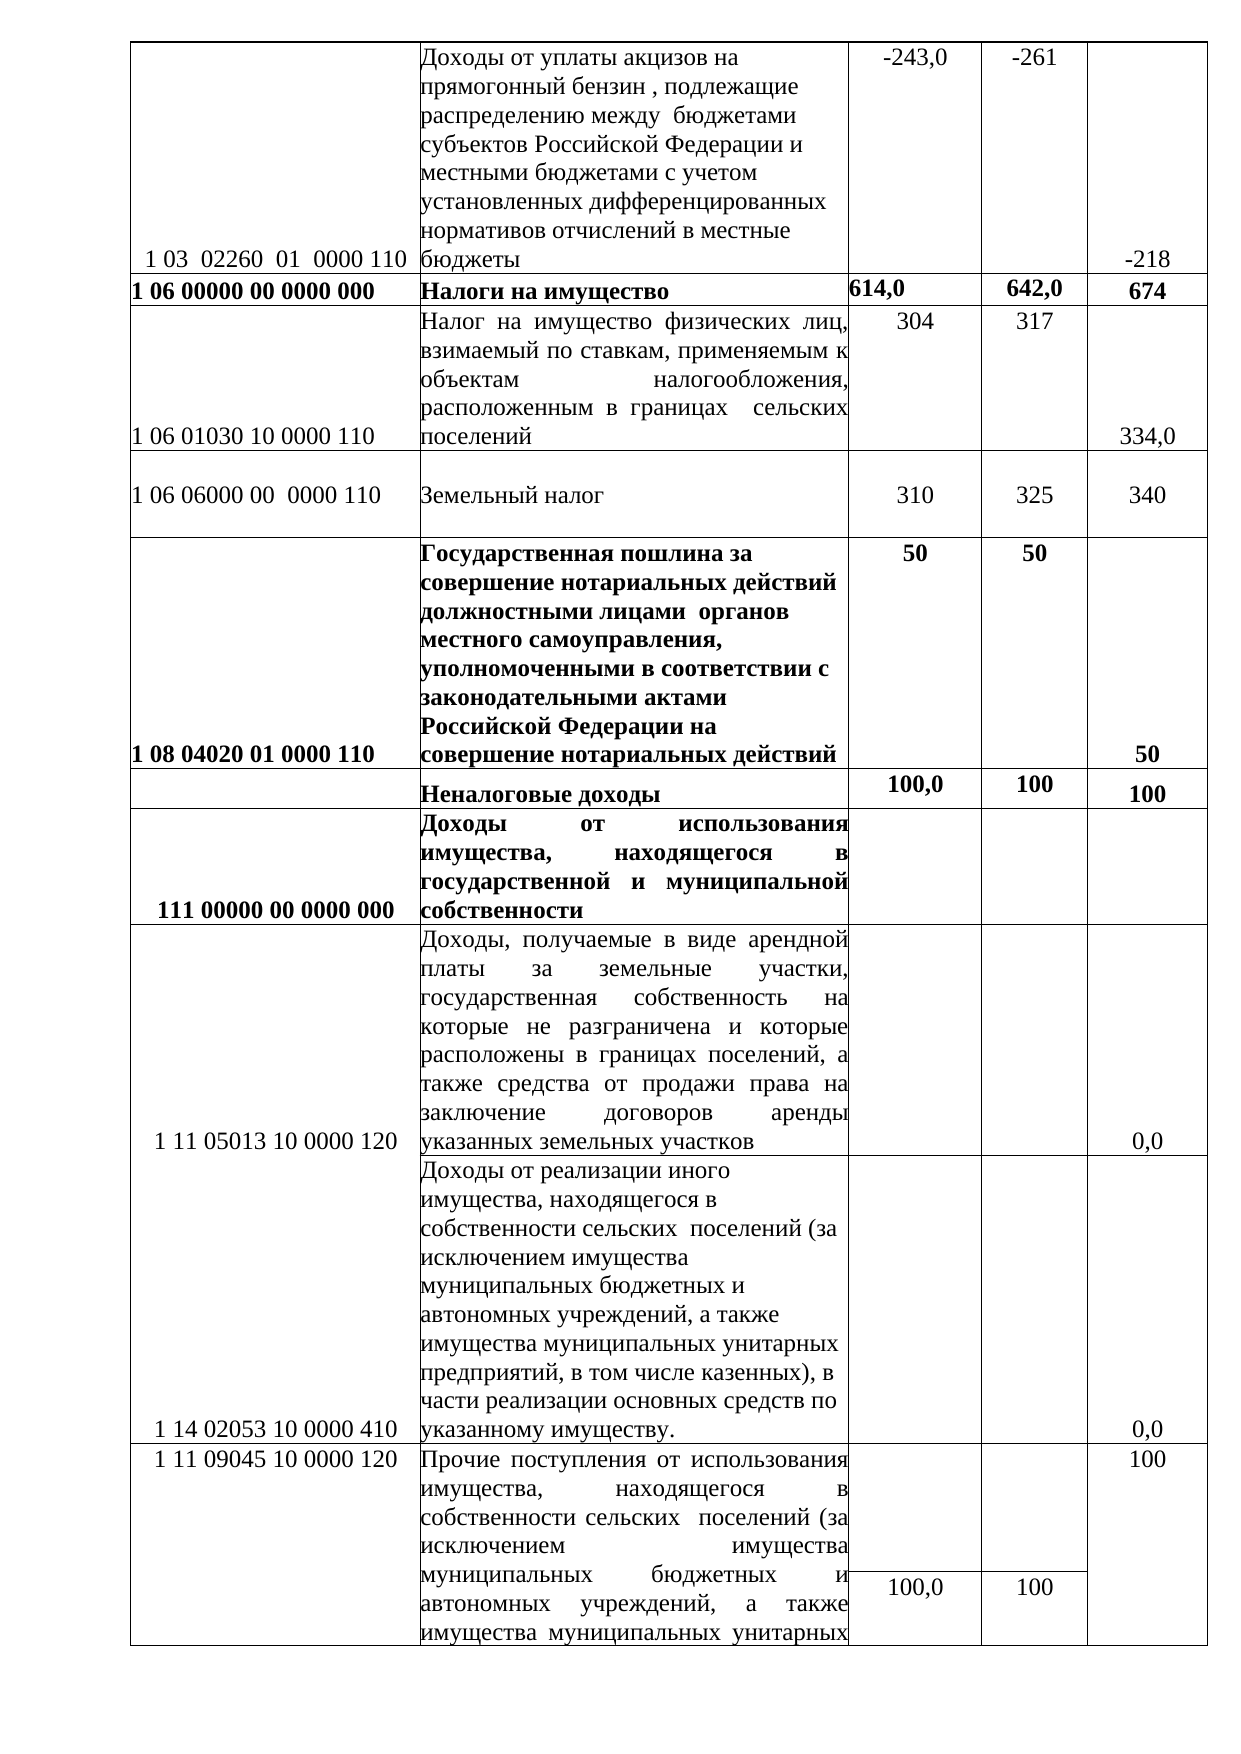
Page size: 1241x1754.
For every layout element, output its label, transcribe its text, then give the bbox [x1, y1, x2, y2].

table_cell [982, 509, 1087, 537]
table_cell 50 [849, 538, 981, 768]
table_cell -261 [982, 43, 1087, 272]
table_cell 304 [849, 306, 981, 450]
table_cell 50 [1088, 538, 1207, 768]
table_cell [982, 809, 1087, 923]
table_cell [131, 509, 420, 537]
table_cell Налоги на имущество [421, 274, 848, 305]
table_cell Доходы, получаемые в виде арендной платы за земельные участки, государственная собственность на которые не разграничена и которые расположены в границах поселений, а также средства от продажи права на заключение договоров аренды указанных земельных участков [421, 925, 848, 1154]
table_cell [982, 925, 1087, 1154]
table_cell 1 06 00000 00 0000 000 [131, 274, 420, 305]
table_cell 100 [982, 1572, 1087, 1645]
table_cell [982, 451, 1087, 480]
table_cell 1 11 09045 10 0000 120 [131, 1444, 420, 1645]
table_cell [849, 509, 981, 537]
table_cell 1 08 04020 01 0000 110 [131, 538, 420, 768]
table_cell [849, 1156, 981, 1443]
table_cell 340 [1088, 451, 1207, 508]
table_cell 614,0 [849, 274, 981, 305]
table_cell [421, 509, 848, 537]
table_cell Налог на имущество физических лиц, взимаемый по ставкам, применяемым к объектам налогообложения, расположенным в границах сельских поселений [421, 306, 848, 450]
table_cell Прочие поступления от использования имущества, находящегося в собственности сельских поселений (за исключением имущества муниципальных бюджетных и автономных учреждений, а также имущества муниципальных унитарных предприятий, в том числе казенных) [421, 1444, 848, 1645]
table_cell 642,0 [982, 274, 1087, 305]
table_cell [982, 1444, 1087, 1571]
table_cell 111 00000 00 0000 000 [131, 809, 420, 923]
table_cell Доходы от реализации иного имущества, находящегося в собственности сельских поселений (за исключением имущества муниципальных бюджетных и автономных учреждений, а также имущества муниципальных унитарных предприятий, в том числе казенных), в части реализации основных средств по указанному имуществу. [421, 1156, 848, 1443]
table_cell [1088, 809, 1207, 923]
table_cell 50 [982, 538, 1087, 768]
table_cell Государственная пошлина за совершение нотариальных действий должностными лицами органов местного самоуправления, уполномоченными в соответствии с законодательными актами Российской Федерации на совершение нотариальных действий [421, 538, 848, 768]
table_cell [849, 451, 981, 480]
table_cell 0,0 [1088, 925, 1207, 1154]
table_cell 100,0 [849, 769, 981, 807]
table_cell 1 14 02053 10 0000 410 [131, 1155, 420, 1443]
table_cell [1088, 509, 1207, 537]
table_cell [849, 809, 981, 923]
table_cell 674 [1088, 274, 1207, 305]
table_cell 100 [1088, 769, 1207, 807]
table_cell 310 [849, 480, 981, 508]
table_cell [849, 1444, 981, 1571]
table_cell -243,0 [849, 43, 981, 272]
table_cell 100 [982, 769, 1087, 807]
table_cell [131, 769, 420, 807]
table_cell 100 [1088, 1444, 1207, 1645]
table_cell Доходы от уплаты акцизов на прямогонный бензин , подлежащие распределению между бюджетами субъектов Российской Федерации и местными бюджетами с учетом установленных дифференцированных нормативов отчислений в местные бюджеты [421, 43, 848, 272]
table_cell 334,0 [1088, 306, 1207, 450]
table_cell 0,0 [1088, 1156, 1207, 1443]
table_cell Земельный налог [421, 451, 848, 508]
table_cell 1 06 01030 10 0000 110 [131, 306, 420, 450]
table_cell -218 [1088, 43, 1207, 272]
table_cell [982, 1156, 1087, 1443]
table_cell [849, 925, 981, 1154]
table_cell Неналоговые доходы [421, 769, 848, 807]
table_cell 1 11 05013 10 0000 120 [131, 925, 420, 1154]
table_cell 100,0 [849, 1572, 981, 1645]
table_cell 325 [982, 480, 1087, 508]
table_cell Доходы от использования имущества, находящегося в государственной и муниципальной собственности [421, 809, 848, 923]
table_cell 317 [982, 306, 1087, 450]
table_cell 1 03 02260 01 0000 110 [131, 43, 420, 272]
table_cell 1 06 06000 00 0000 110 [131, 451, 420, 508]
